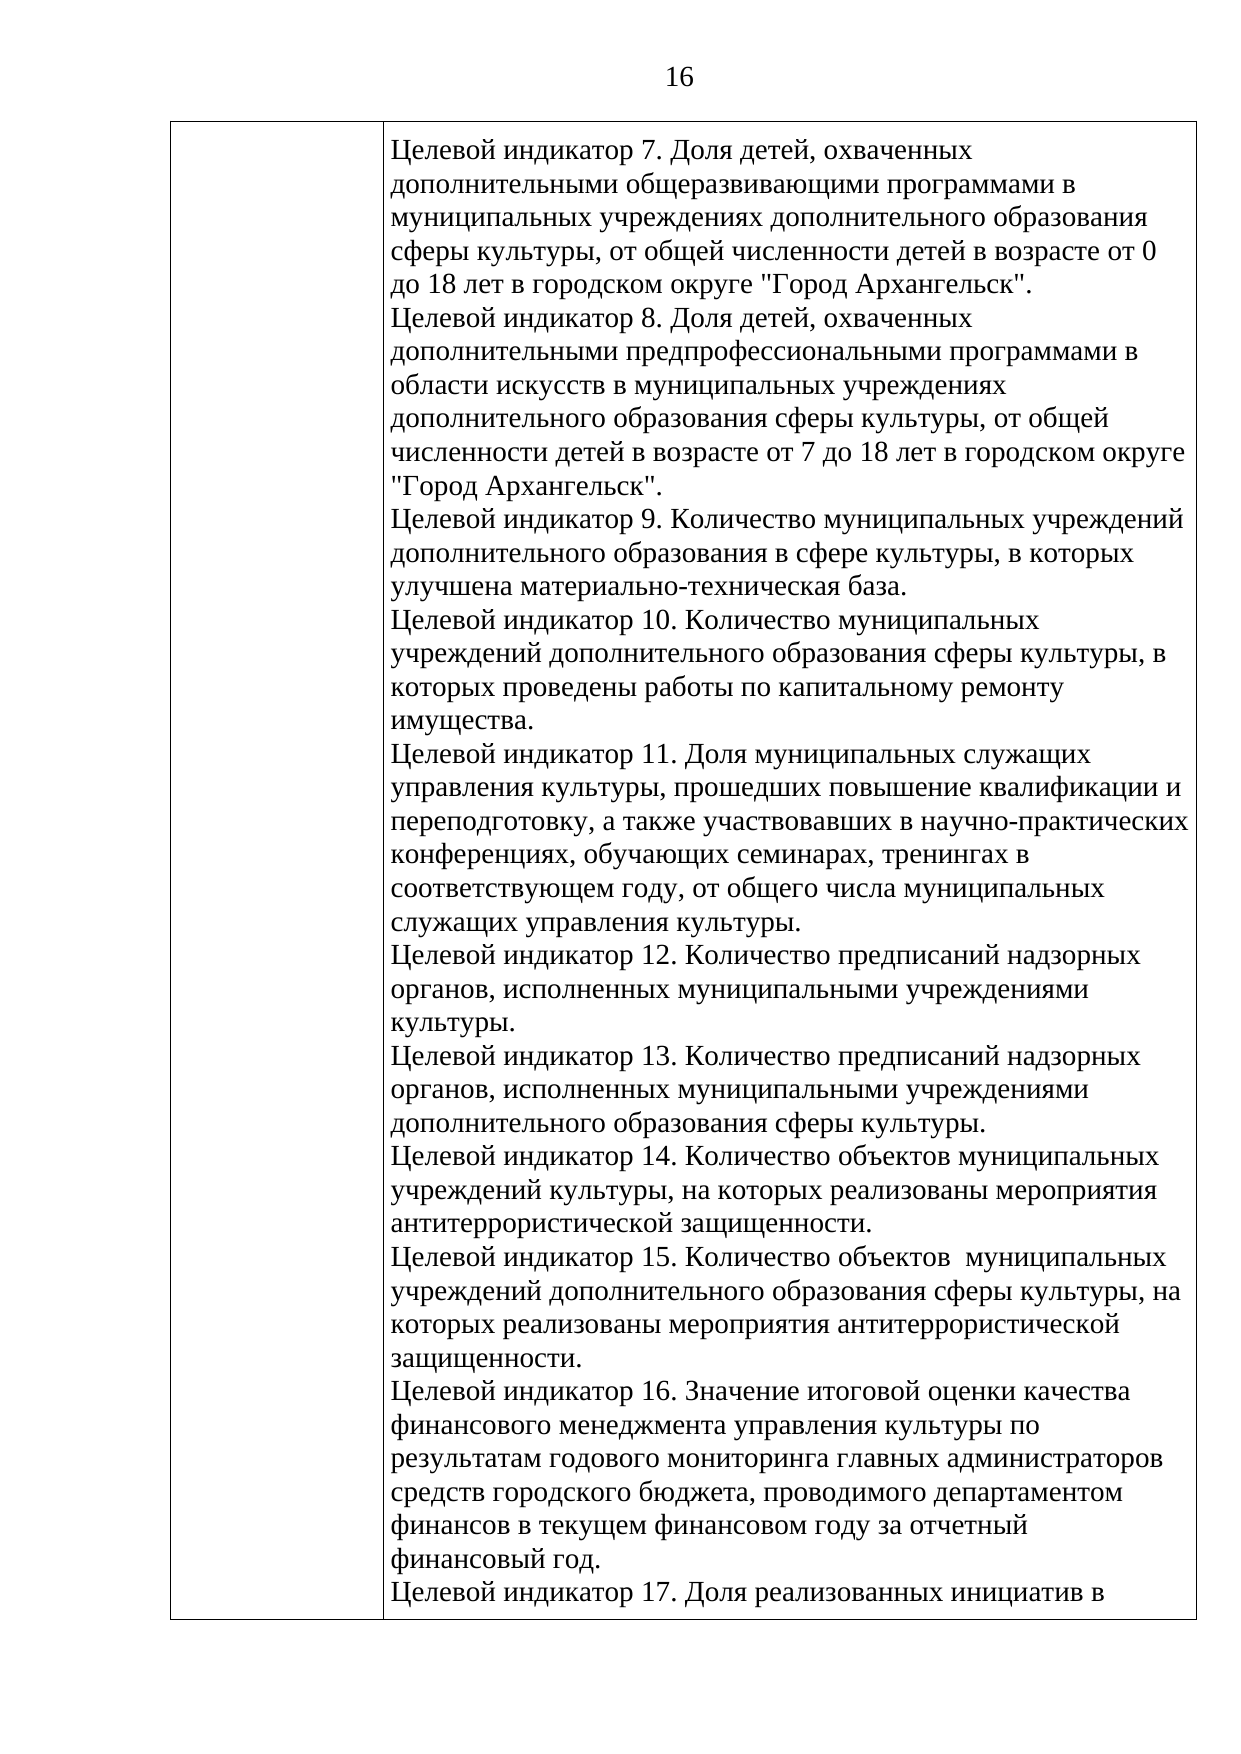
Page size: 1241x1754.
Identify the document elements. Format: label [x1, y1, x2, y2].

table_cell [171, 122, 383, 1619]
table_cell [384, 122, 1196, 1619]
